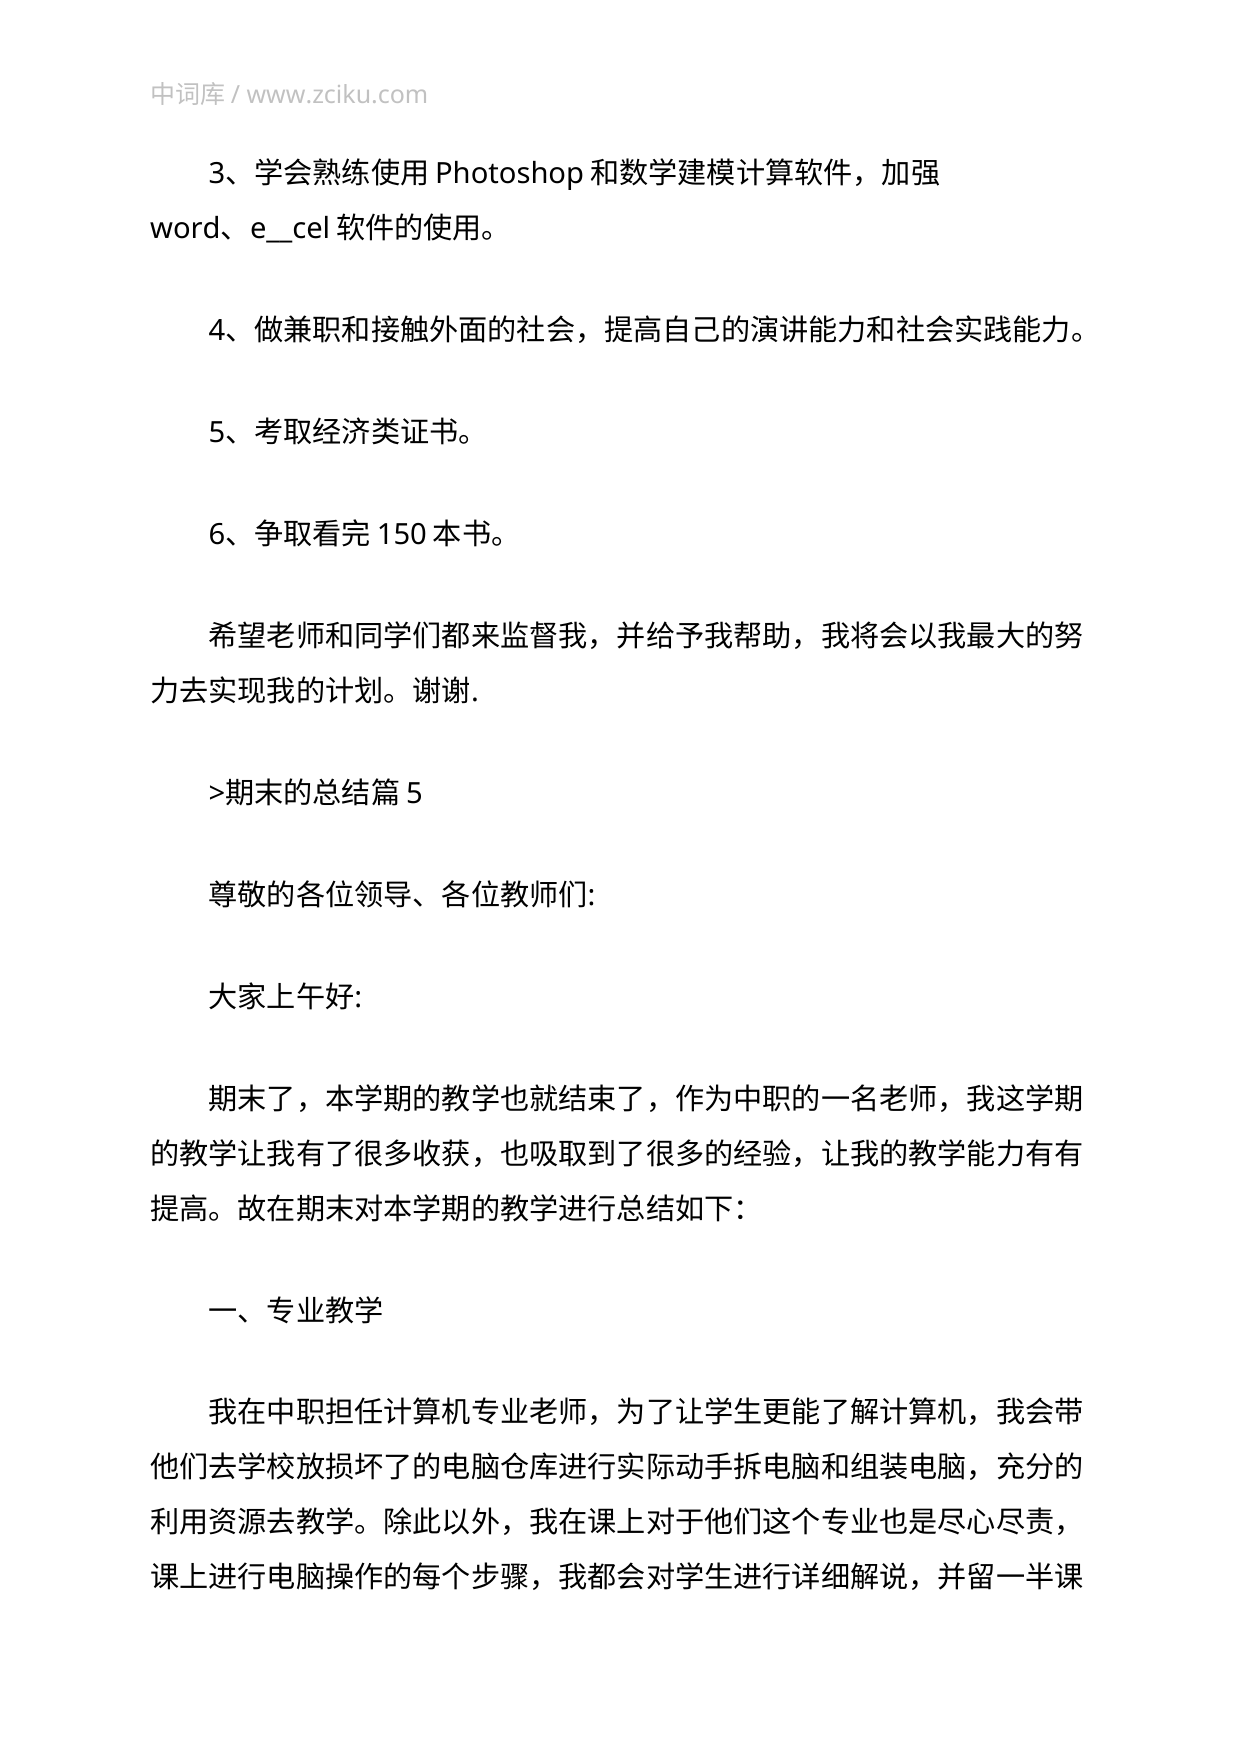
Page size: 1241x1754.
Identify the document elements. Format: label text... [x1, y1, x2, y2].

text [150, 1389, 1090, 1596]
text 5、考取经济类证书。 [150, 409, 1090, 451]
text 大家上午好: [150, 974, 1090, 1016]
text 希望老师和同学们都来监督我，并给予我帮助，我将会以我最大的努力去实现我的计划。谢谢. [150, 613, 1090, 710]
text 一、专业教学 [150, 1287, 1090, 1329]
text 期末了，本学期的教学也就结束了，作为中职的一名老师，我这学期的教学让我有了很多收获，也吸取到了很多的经验，让我的教学能力有有提高。故在期末对本学期的教学进行总结如下： [150, 1076, 1090, 1228]
text 尊敬的各位领导、各位教师们: [150, 872, 1090, 914]
text 6、争取看完150本书。 [150, 511, 1090, 553]
text >期末的总结篇5 [150, 770, 1090, 812]
text 3、学会熟练使用Photoshop和数学建模计算软件，加强word、e__cel软件的使用。 [150, 150, 1090, 247]
text 4、做兼职和接触外面的社会，提高自己的演讲能力和社会实践能力。 [150, 307, 1090, 349]
